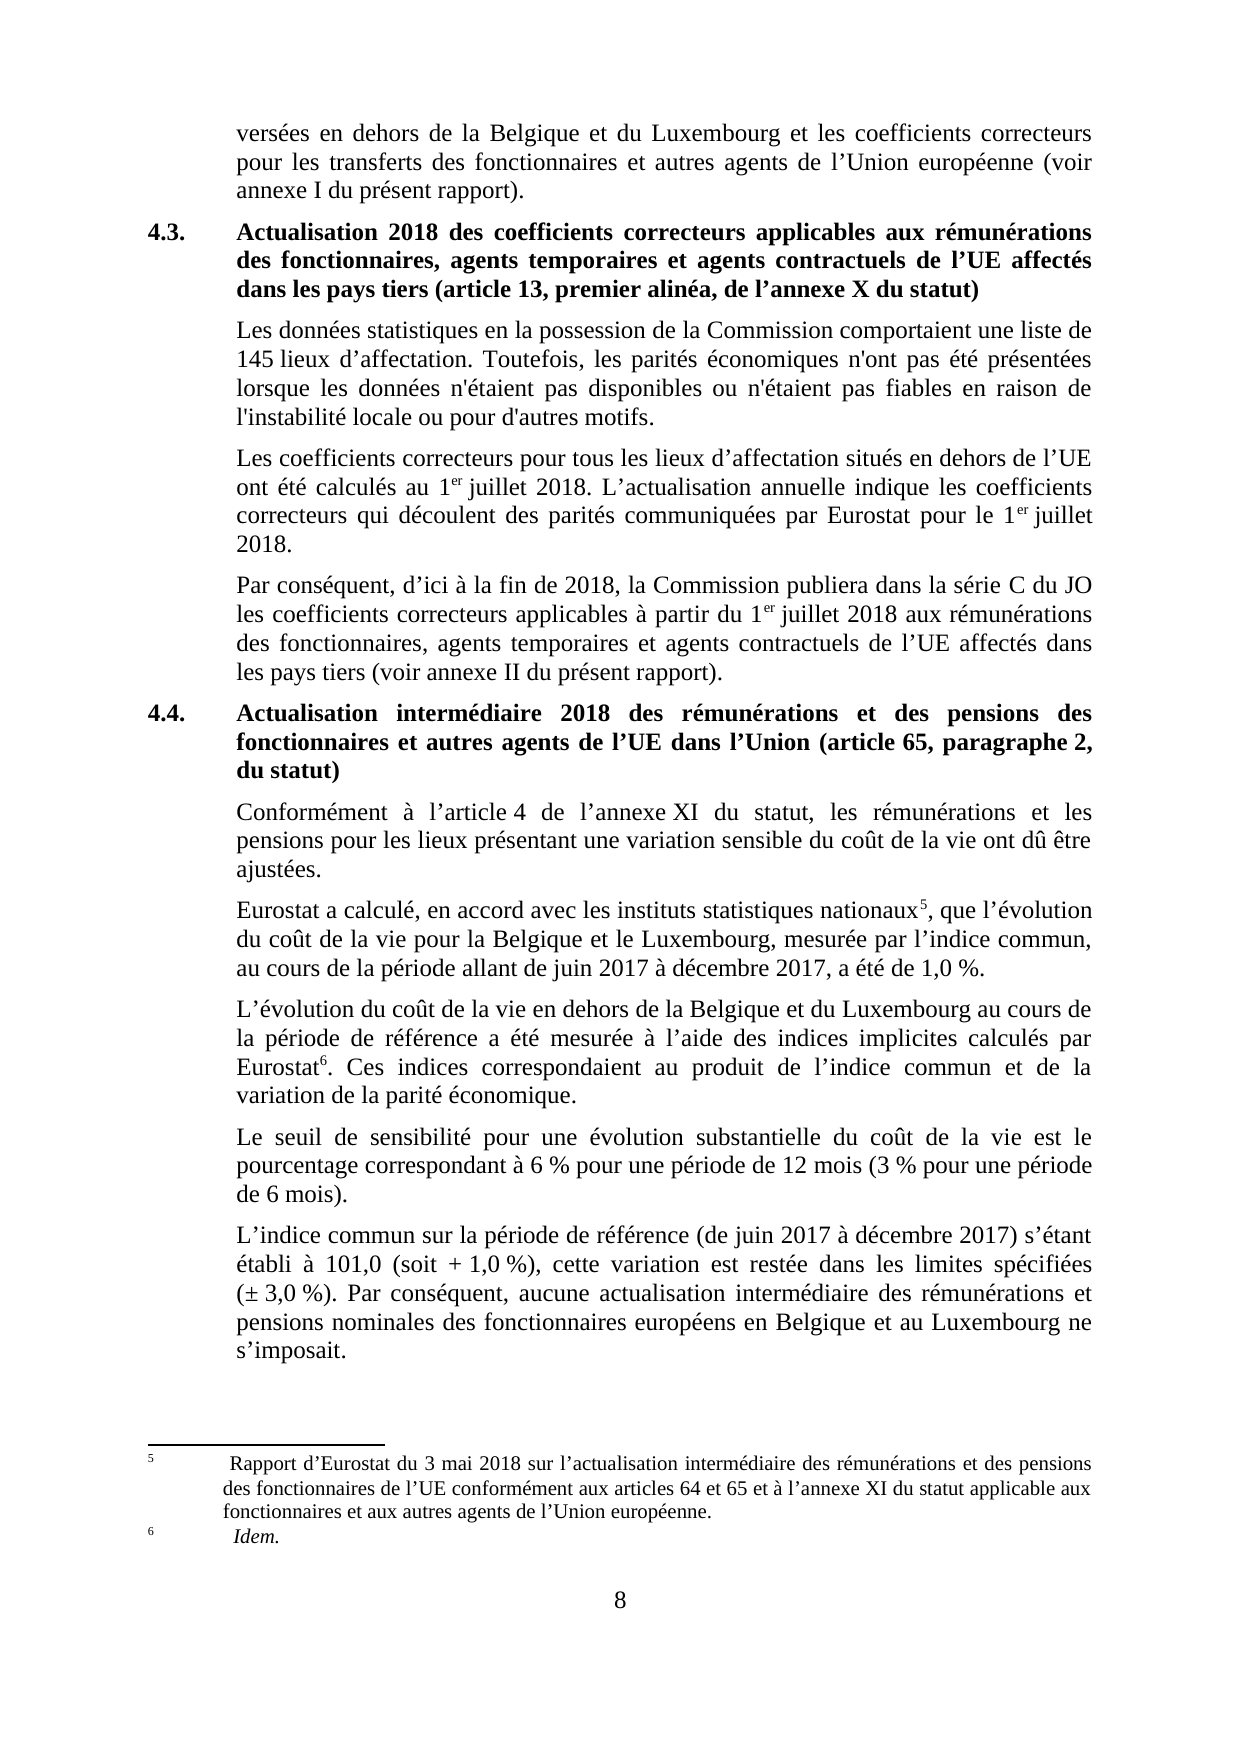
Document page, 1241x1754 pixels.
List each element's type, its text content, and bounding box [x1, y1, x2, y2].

text Les données statistiques en la possession de la Commission comportaient une liste de 145 lieux d’affectation. Toutefois, les parités économiques n'ont pas été présentées lorsque les données n'étaient pas disponibles ou n'étaient pas fiables en raison de l'instabilité locale ou pour d'autres motifs. [236, 316, 1093, 431]
text Eurostat a calculé, en accord avec les instituts statistiques nationaux, que l’évolution du coût de la vie pour la Belgique et le Luxembourg, mesurée par l’indice commun, au cours de la période allant de juin 2017 à décembre 2017, a été de 1,0 %. [236, 896, 1093, 982]
text Conformément à l’article 4 de l’annexe XI du statut, les rémunérations et les pensions pour les lieux présentant une variation sensible du coût de la vie ont dû être ajustées. [236, 797, 1093, 883]
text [236, 118, 1093, 204]
text Les coefficients correcteurs pour tous les lieux d’affectation situés en dehors de l’UE ont été calculés au 1er juillet 2018. L’actualisation annuelle indique les coefficients correcteurs qui découlent des parités communiquées par Eurostat pour le 1er juillet 2018. [236, 443, 1093, 558]
text Le seuil de sensibilité pour une évolution substantielle du coût de la vie est le pourcentage correspondant à 6 % pour une période de 12 mois (3 % pour une période de 6 mois). [236, 1122, 1093, 1208]
subtitle 4.3. Actualisation 2018 des coefficients correcteurs applicables aux rémunérations des fonctionnaires, agents temporaires et agents contractuels de l’UE affectés dans les pays tiers (article 13, premier alinéa, de l’annexe X du statut) [148, 217, 1093, 303]
text Par conséquent, d’ici à la fin de 2018, la Commission publiera dans la série C du JO les coefficients correcteurs applicables à partir du 1er juillet 2018 aux rémunérations des fonctionnaires, agents temporaires et agents contractuels de l’UE affectés dans les pays tiers (voir annexe II du présent rapport). [236, 571, 1093, 686]
text L’indice commun sur la période de référence (de juin 2017 à décembre 2017) s’étant établi à 101,0 (soit + 1,0 %), cette variation est restée dans les limites spécifiées (± 3,0 %). Par conséquent, aucune actualisation intermédiaire des rémunérations et pensions nominales des fonctionnaires européens en Belgique et au Luxembourg ne s’imposait. [236, 1221, 1093, 1364]
subtitle 4.4. Actualisation intermédiaire 2018 des rémunérations et des pensions des fonctionnaires et autres agents de l’UE dans l’Union (article 65, paragraphe 2, du statut) [148, 698, 1093, 784]
text L’évolution du coût de la vie en dehors de la Belgique et du Luxembourg au cours de la période de référence a été mesurée à l’aide des indices implicites calculés par Eurostat. Ces indices correspondaient au produit de l’indice commun et de la variation de la parité économique. [236, 994, 1093, 1109]
